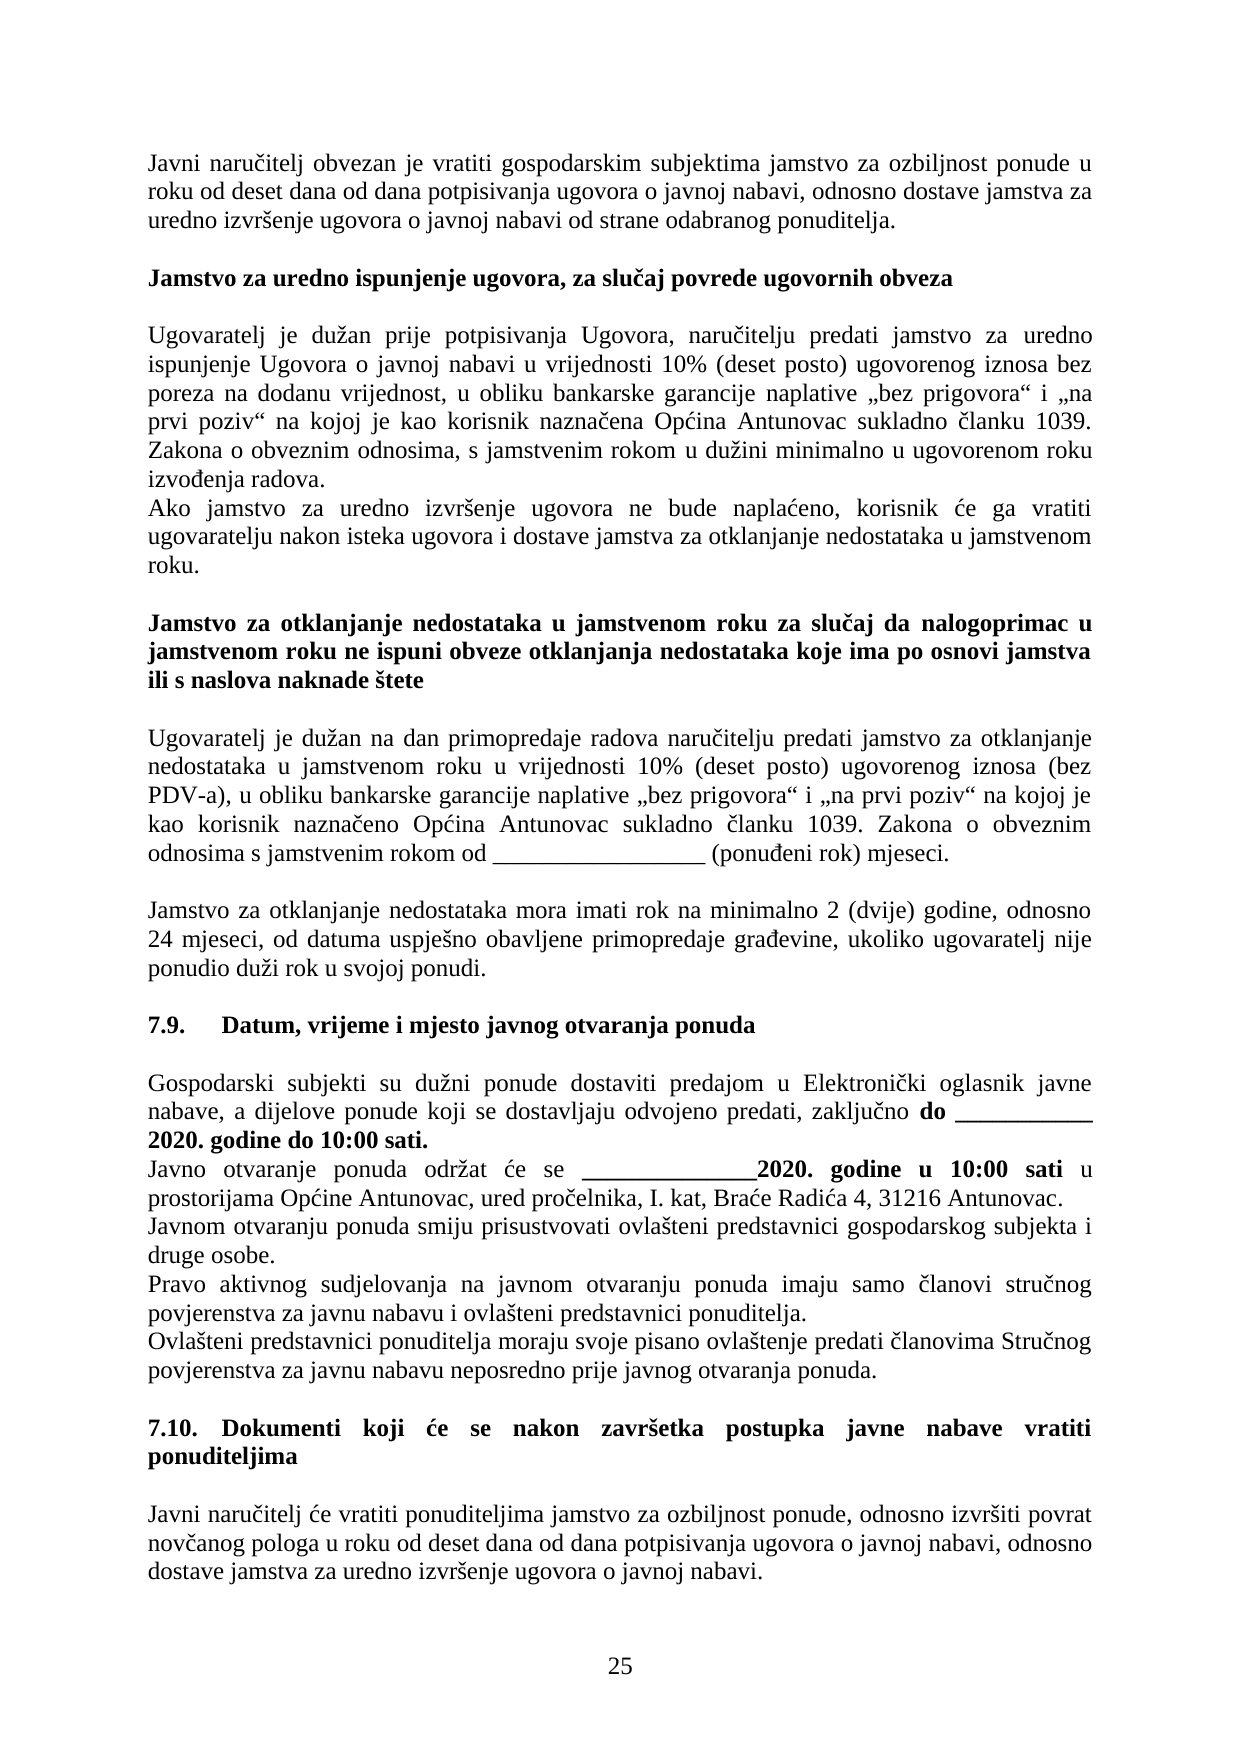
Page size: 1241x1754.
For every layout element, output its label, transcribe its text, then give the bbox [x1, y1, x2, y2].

text Ako jamstvo za uredno izvršenje ugovora ne bude naplaćeno, korisnik će ga vratiti ugovaratelju nakon isteka ugovora i dostave jamstva za otklanjanje nedostataka u jamstvenom roku. [148, 493, 1093, 579]
text Pravo aktivnog sudjelovanja na javnom otvaranju ponuda imaju samo članovi stručnog povjerenstva za javnu nabavu i ovlašteni predstavnici ponuditelja. [148, 1269, 1093, 1326]
text Jamstvo za otklanjanje nedostataka mora imati rok na minimalno 2 (dvije) godine, odnosno 24 mjeseci, od datuma uspješno obavljene primopredaje građevine, ukoliko ugovaratelj nije ponudio duži rok u svojoj ponudi. [148, 895, 1093, 981]
subtitle Dokumenti koji će se nakon završetka postupka javne nabave vratiti ponuditeljima [148, 1413, 1093, 1470]
text Javni naručitelj obvezan je vratiti gospodarskim subjektima jamstvo za ozbiljnost ponude u roku od deset dana od dana potpisivanja ugovora o javnoj nabavi, odnosno dostave jamstva za uredno izvršenje ugovora o javnoj nabavi od strane odabranog ponuditelja. [148, 148, 1093, 234]
text Ugovaratelj je dužan prije potpisivanja Ugovora, naručitelju predati jamstvo za uredno ispunjenje Ugovora o javnoj nabavi u vrijednosti 10% (deset posto) ugovorenog iznosa bez poreza na dodanu vrijednost, u obliku bankarske garancije naplative „bez prigovora“ i „na prvi poziv“ na kojoj je kao korisnik naznačena Općina Antunovac sukladno članku 1039. Zakona o obveznim odnosima, s jamstvenim rokom u dužini minimalno u ugovorenom roku izvođenja radova. [148, 320, 1093, 493]
text Ugovaratelj je dužan na dan primopredaje radova naručitelju predati jamstvo za otklanjanje nedostataka u jamstvenom roku u vrijednosti 10% (deset posto) ugovorenog iznosa (bez PDV-a), u obliku bankarske garancije naplative „bez prigovora“ i „na prvi poziv“ na kojoj je kao korisnik naznačeno Općina Antunovac sukladno članku 1039. Zakona o obveznim odnosima s jamstvenim rokom od _________________ (ponuđeni rok) mjeseci. [148, 723, 1093, 866]
text Ovlašteni predstavnici ponuditelja moraju svoje pisano ovlaštenje predati članovima Stručnog povjerenstva za javnu nabavu neposredno prije javnog otvaranja ponuda. [148, 1326, 1093, 1384]
text Javnom otvaranju ponuda smiju prisustvovati ovlašteni predstavnici gospodarskog subjekta i druge osobe. [148, 1211, 1093, 1269]
text Javno otvaranje ponuda održat će se ______________2020. godine u 10:00 sati u prostorijama Općine Antunovac, ured pročelnika, I. kat, Braće Radića 4, 31216 Antunovac. [148, 1154, 1093, 1211]
text Jamstvo za uredno ispunjenje ugovora, za slučaj povrede ugovornih obveza [148, 263, 1093, 291]
text Jamstvo za otklanjanje nedostataka u jamstvenom roku za slučaj da nalogoprimac u jamstvenom roku ne ispuni obveze otklanjanja nedostataka koje ima po osnovi jamstva ili s naslova naknade štete [148, 608, 1093, 694]
text Gospodarski subjekti su dužni ponude dostaviti predajom u Elektronički oglasnik javne nabave, a dijelove ponude koji se dostavljaju odvojeno predati, zaključno do ___________ 2020. godine do 10:00 sati. [148, 1068, 1093, 1154]
subtitle Datum, vrijeme i mjesto javnog otvaranja ponuda [148, 1010, 1093, 1039]
text Javni naručitelj će vratiti ponuditeljima jamstvo za ozbiljnost ponude, odnosno izvršiti povrat novčanog pologa u roku od deset dana od dana potpisivanja ugovora o javnoj nabavi, odnosno dostave jamstva za uredno izvršenje ugovora o javnoj nabavi. [148, 1499, 1093, 1585]
